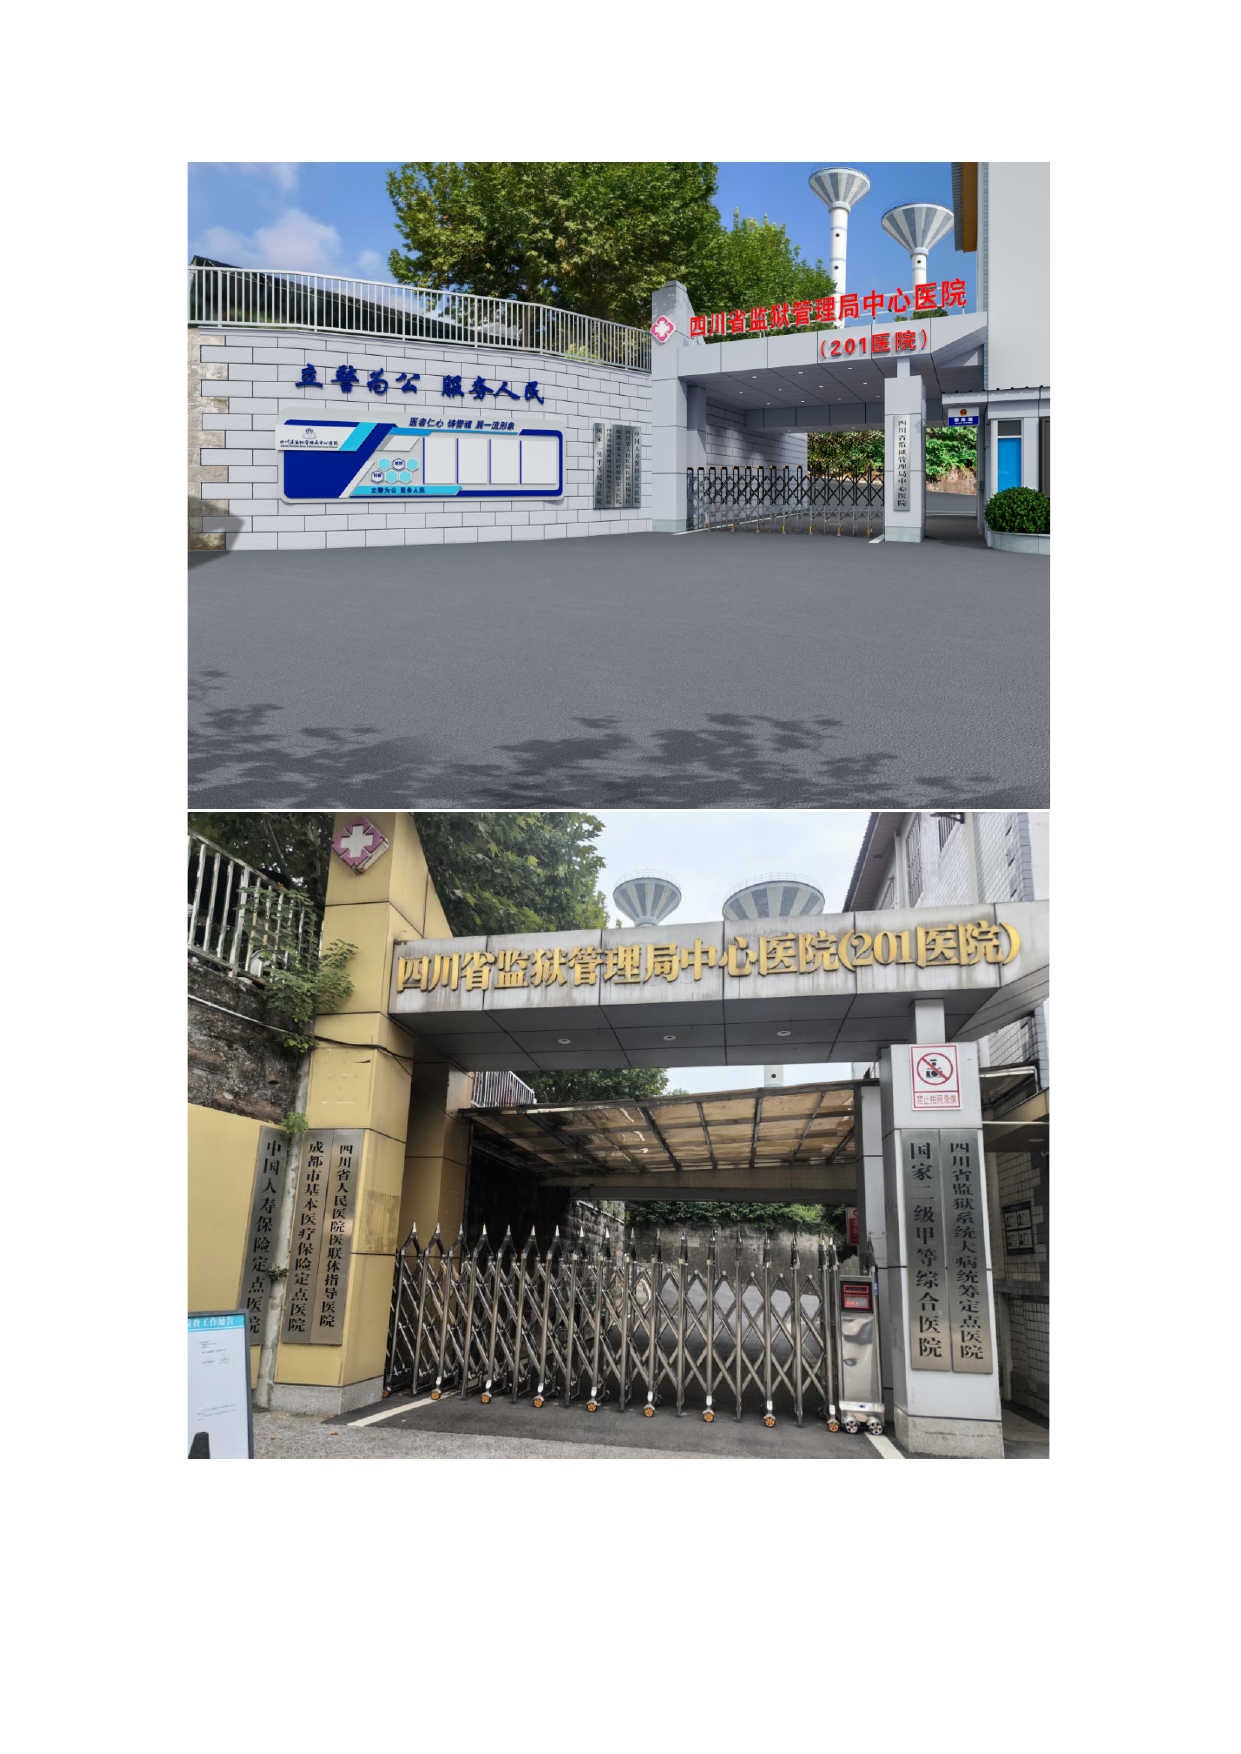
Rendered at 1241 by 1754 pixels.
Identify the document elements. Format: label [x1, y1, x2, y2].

picture [187, 162, 1050, 809]
picture [187, 812, 1050, 1459]
